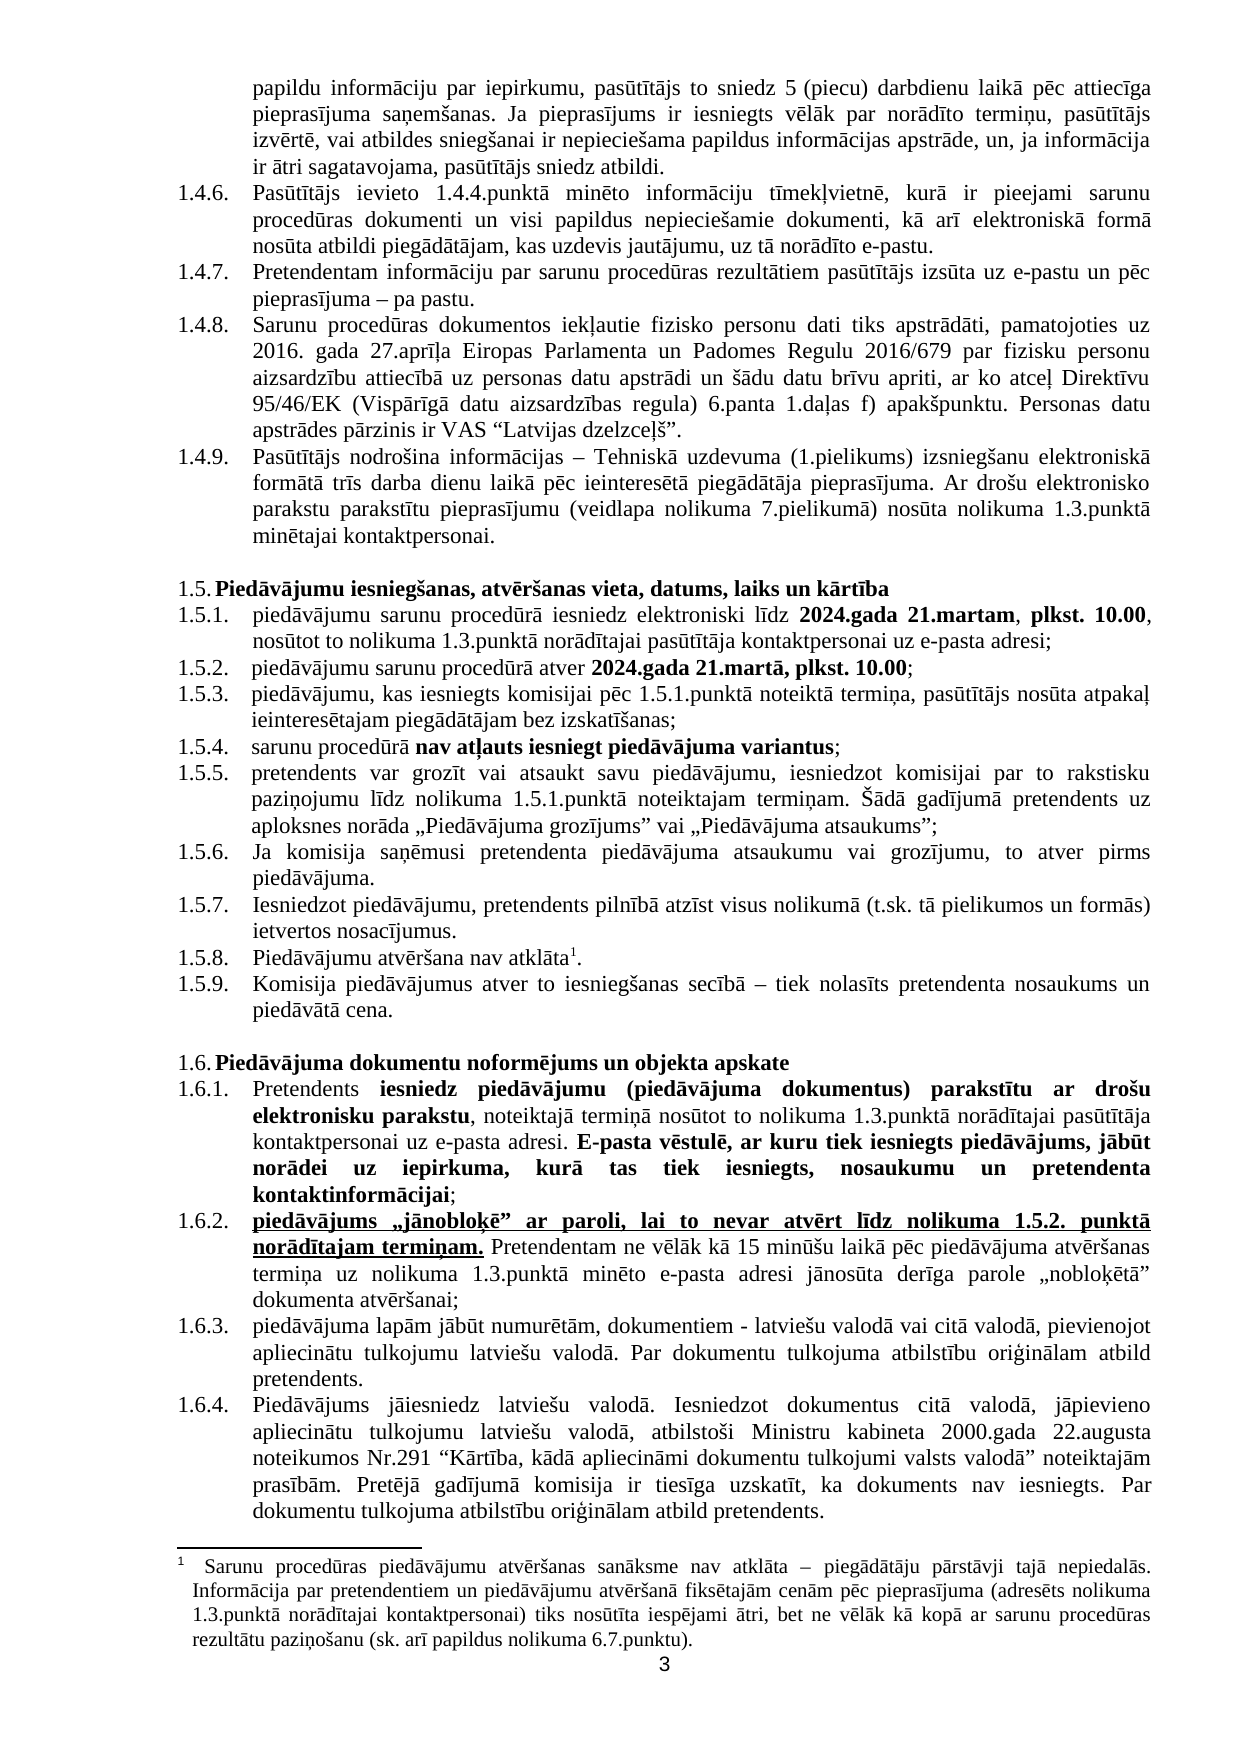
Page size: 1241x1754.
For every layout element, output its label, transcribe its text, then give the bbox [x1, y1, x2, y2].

list Piedāvājuma dokumentu noformējums un objekta apskate [177, 1049, 1152, 1075]
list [177, 74, 1152, 179]
list piedāvājumu sarunu procedūrā atver 2024.gada 21.martā, plkst. 10.00; [177, 654, 1152, 680]
list Piedāvājumu atvēršana nav atklāta. [177, 943, 1152, 970]
list piedāvājumu, kas iesniegts komisijai pēc 1.5.1.punktā noteiktā termiņa, pasūtītājs nosūta atpakaļ ieinteresētajam piegādātājam bez izskatīšanas; [177, 680, 1152, 733]
list Sarunu procedūras dokumentos iekļautie fizisko personu dati tiks apstrādāti, pamatojoties uz 2016. gada 27.aprīļa Eiropas Parlamenta un Padomes Regulu 2016/679 par fizisku personu aizsardzību attiecībā uz personas datu apstrādi un šādu datu brīvu apriti, ar ko atceļ Direktīvu 95/46/EK (Vispārīgā datu aizsardzības regula) 6.panta 1.daļas f) apakšpunktu. Personas datu apstrādes pārzinis ir VAS “Latvijas dzelzceļš”. [177, 311, 1152, 443]
list Pasūtītājs nodrošina informācijas – Tehniskā uzdevuma (1.pielikums) izsniegšanu elektroniskā formātā trīs darba dienu laikā pēc ieinteresētā piegādātāja pieprasījuma. Ar drošu elektronisko parakstu parakstītu pieprasījumu (veidlapa nolikuma 7.pielikumā) nosūta nolikuma 1.3.punktā minētajai kontaktpersonai. [177, 443, 1152, 548]
list piedāvājumu sarunu procedūrā iesniedz elektroniski līdz 2024.gada 21.martam, plkst. 10.00, nosūtot to nolikuma 1.3.punktā norādītajai pasūtītāja kontaktpersonai uz e-pasta adresi; [177, 601, 1152, 654]
list piedāvājums „jānobloķē” ar paroli, lai to nevar atvērt līdz nolikuma 1.5.2. punktā norādītajam termiņam. Pretendentam ne vēlāk kā 15 minūšu laikā pēc piedāvājuma atvēršanas termiņa uz nolikuma 1.3.punktā minēto e-pasta adresi jānosūta derīga parole „nobloķētā” dokumenta atvēršanai; [177, 1207, 1152, 1312]
list Komisija piedāvājumus atver to iesniegšanas secībā – tiek nolasīts pretendenta nosaukums un piedāvātā cena. [177, 970, 1152, 1023]
list sarunu procedūrā nav atļauts iesniegt piedāvājuma variantus; [177, 733, 1152, 759]
list pretendents var grozīt vai atsaukt savu piedāvājumu, iesniedzot komisijai par to rakstisku paziņojumu līdz nolikuma 1.5.1.punktā noteiktajam termiņam. Šādā gadījumā pretendents uz aploksnes norāda „Piedāvājuma grozījums” vai „Piedāvājuma atsaukums”; [177, 759, 1152, 838]
list Iesniedzot piedāvājumu, pretendents pilnībā atzīst visus nolikumā (t.sk. tā pielikumos un formās) ietvertos nosacījumus. [177, 891, 1152, 943]
list Pretendents iesniedz piedāvājumu (piedāvājuma dokumentus) parakstītu ar drošu elektronisku parakstu, noteiktajā termiņā nosūtot to nolikuma 1.3.punktā norādītajai pasūtītāja kontaktpersonai uz e-pasta adresi. E-pasta vēstulē, ar kuru tiek iesniegts piedāvājums, jābūt norādei uz iepirkuma, kurā tas tiek iesniegts, nosaukumu un pretendenta kontaktinformācijai; [177, 1075, 1152, 1207]
list Ja komisija saņēmusi pretendenta piedāvājuma atsaukumu vai grozījumu, to atver pirms piedāvājuma. [177, 838, 1152, 891]
list Piedāvājums jāiesniedz latviešu valodā. Iesniedzot dokumentus citā valodā, jāpievieno apliecinātu tulkojumu latviešu valodā, atbilstoši Ministru kabineta 2000.gada 22.augusta noteikumos Nr.291 “Kārtība, kādā apliecināmi dokumentu tulkojumi valsts valodā” noteiktajām prasībām. Pretējā gadījumā komisija ir tiesīga uzskatīt, ka dokuments nav iesniegts. Par dokumentu tulkojuma atbilstību oriģinālam atbild pretendents. [177, 1392, 1152, 1523]
list piedāvājuma lapām jābūt numurētām, dokumentiem - latviešu valodā vai citā valodā, pievienojot apliecinātu tulkojumu latviešu valodā. Par dokumentu tulkojuma atbilstību oriģinālam atbild pretendents. [177, 1312, 1152, 1392]
list Piedāvājumu iesniegšanas, atvēršanas vieta, datums, laiks un kārtība [177, 574, 1152, 601]
list Pasūtītājs ievieto 1.4.4.punktā minēto informāciju tīmekļvietnē, kurā ir pieejami sarunu procedūras dokumenti un visi papildus nepieciešamie dokumenti, kā arī elektroniskā formā nosūta atbildi piegādātājam, kas uzdevis jautājumu, uz tā norādīto e-pastu. [177, 179, 1152, 258]
list Pretendentam informāciju par sarunu procedūras rezultātiem pasūtītājs izsūta uz e-pastu un pēc pieprasījuma – pa pastu. [177, 258, 1152, 311]
